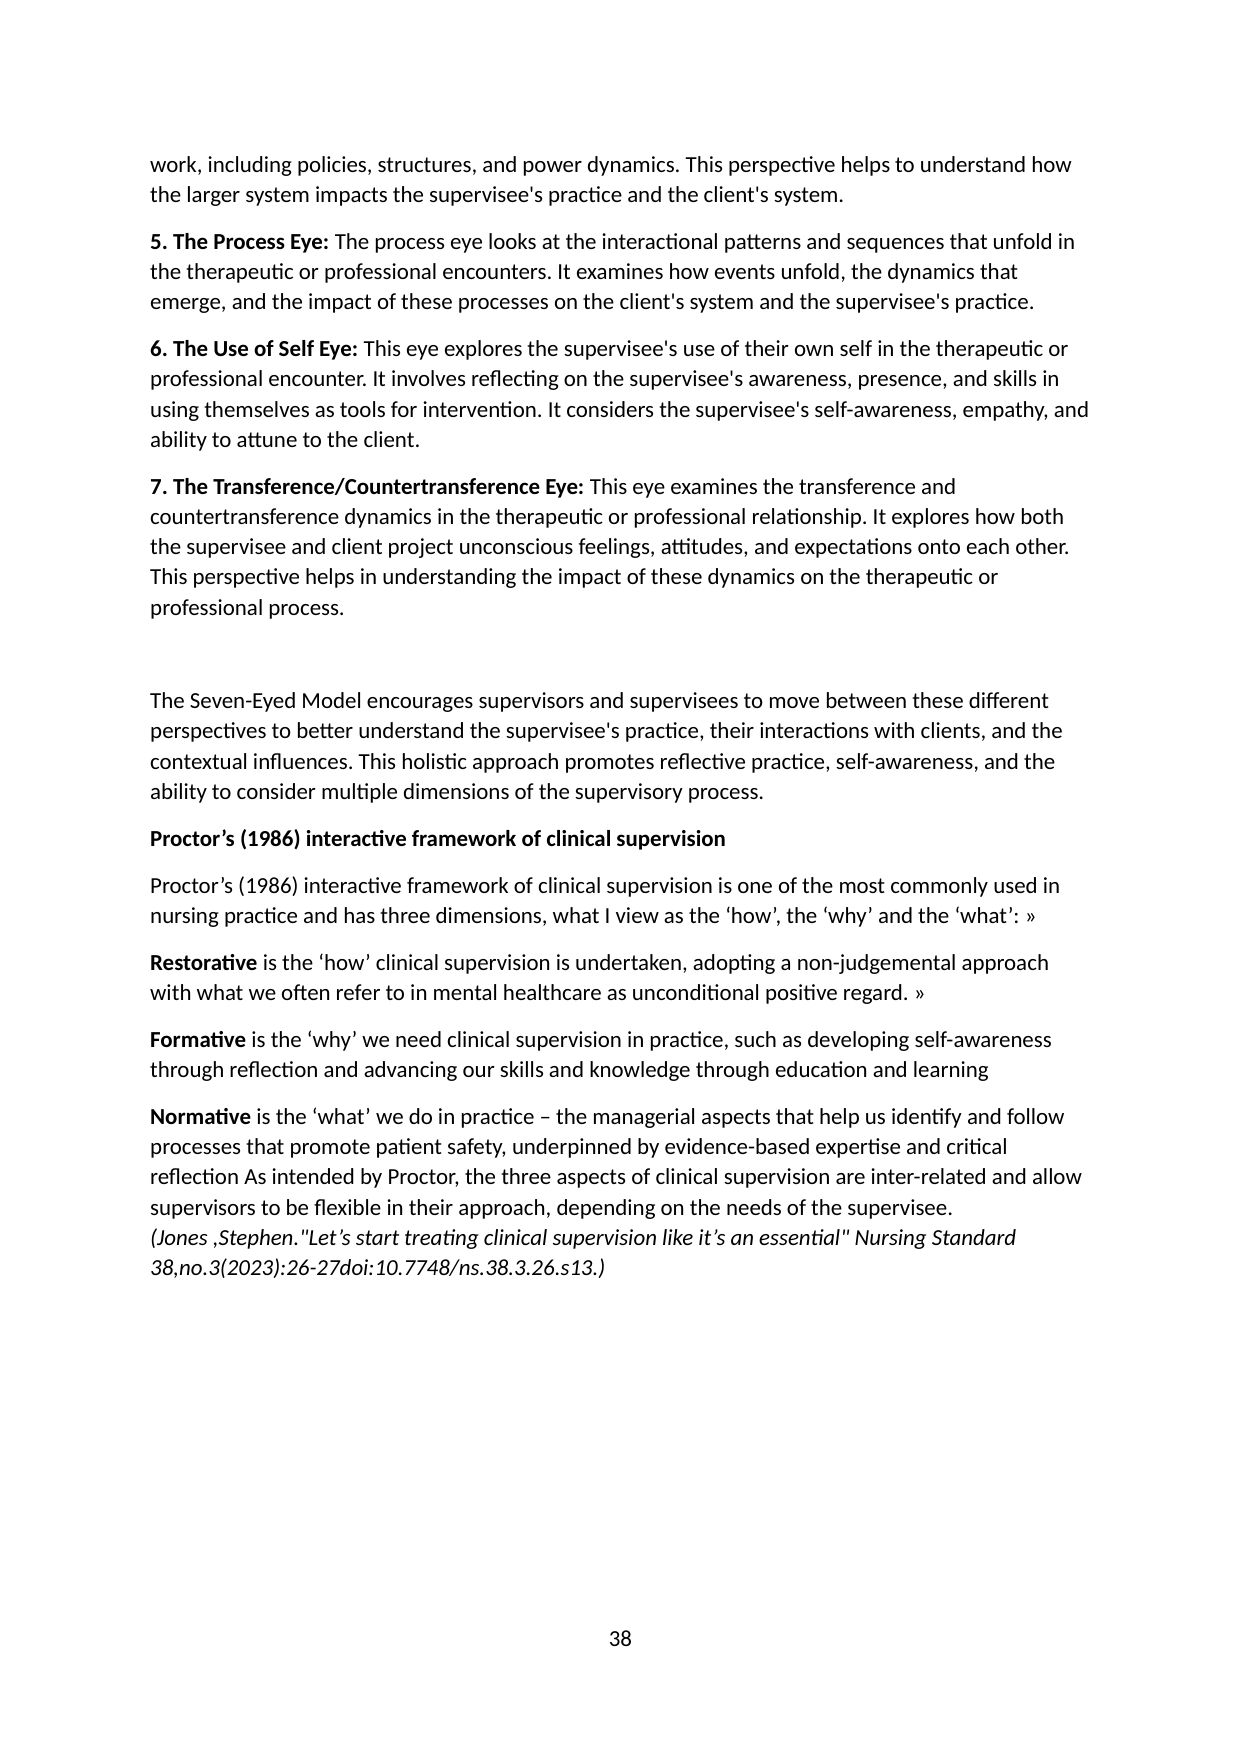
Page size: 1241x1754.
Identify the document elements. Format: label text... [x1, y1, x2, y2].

text Proctor’s (1986) interactive framework of clinical supervision [150, 824, 1090, 852]
text Restorative is the ‘how’ clinical supervision is undertaken, adopting a non-judgemental approach with what we often refer to in mental healthcare as unconditional positive regard. » [150, 948, 1090, 1006]
text Formative is the ‘why’ we need clinical supervision in practice, such as developing self-awareness through reflection and advancing our skills and knowledge through education and learning [150, 1025, 1090, 1083]
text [150, 150, 1090, 208]
text Normative is the ‘what’ we do in practice – the managerial aspects that help us identify and follow processes that promote patient safety, underpinned by evidence-based expertise and critical reflection As intended by Proctor, the three aspects of clinical supervision are inter-related and allow supervisors to be flexible in their approach, depending on the needs of the supervisee. (Jones ,Stephen."Let’s start treating clinical supervision like it’s an essential" Nursing Standard 38,no.3(2023):26-27doi:10.7748/ns.38.3.26.s13.) [150, 1102, 1090, 1281]
text 5. The Process Eye: The process eye looks at the interactional patterns and sequences that unfold in the therapeutic or professional encounters. It examines how events unfold, the dynamics that emerge, and the impact of these processes on the client's system and the supervisee's practice. [150, 227, 1090, 316]
text Proctor’s (1986) interactive framework of clinical supervision is one of the most commonly used in nursing practice and has three dimensions, what I view as the ‘how’, the ‘why’ and the ‘what’: » [150, 871, 1090, 929]
text 6. The Use of Self Eye: This eye explores the supervisee's use of their own self in the therapeutic or professional encounter. It involves reflecting on the supervisee's awareness, presence, and skills in using themselves as tools for intervention. It considers the supervisee's self-awareness, empathy, and ability to attune to the client. [150, 334, 1090, 453]
text The Seven-Eyed Model encourages supervisors and supervisees to move between these different perspectives to better understand the supervisee's practice, their interactions with clients, and the contextual influences. This holistic approach promotes reflective practice, self-awareness, and the ability to consider multiple dimensions of the supervisory process. [150, 686, 1090, 805]
text 7. The Transference/Countertransference Eye: This eye examines the transference and countertransference dynamics in the therapeutic or professional relationship. It explores how both the supervisee and client project unconscious feelings, attitudes, and expectations onto each other. This perspective helps in understanding the impact of these dynamics on the therapeutic or professional process. [150, 472, 1090, 621]
